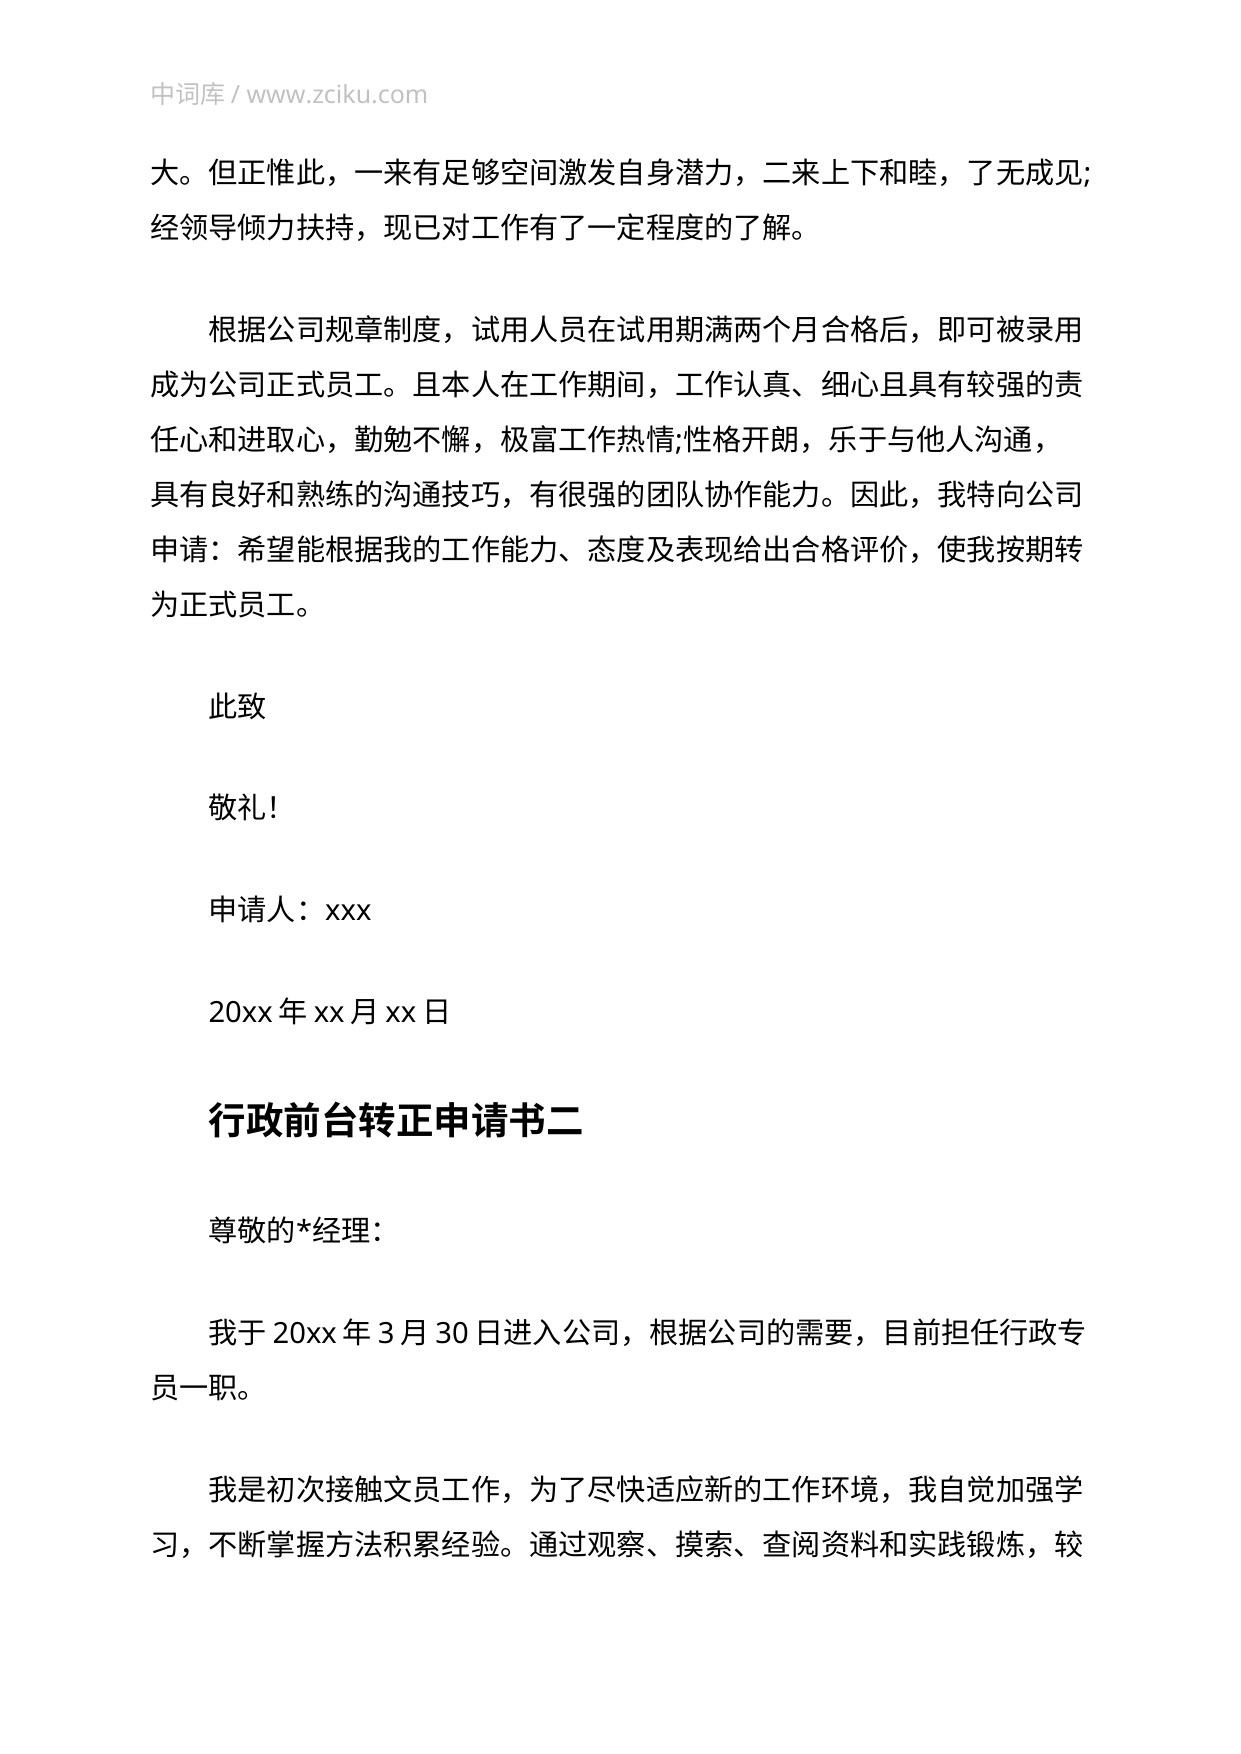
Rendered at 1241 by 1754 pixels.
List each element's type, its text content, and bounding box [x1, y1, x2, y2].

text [150, 150, 1090, 247]
text 申请人：xxx [150, 887, 1090, 929]
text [150, 1467, 1090, 1564]
text 行政前台转正申请书二 [150, 1091, 1090, 1145]
text 我于20xx年3月30日进入公司，根据公司的需要，目前担任行政专员一职。 [150, 1310, 1090, 1407]
text 20xx年xx月xx日 [150, 989, 1090, 1031]
text 根据公司规章制度，试用人员在试用期满两个月合格后，即可被录用成为公司正式员工。且本人在工作期间，工作认真、细心且具有较强的责任心和进取心，勤勉不懈，极富工作热情;性格开朗，乐于与他人沟通，具有良好和熟练的沟通技巧，有很强的团队协作能力。因此，我特向公司申请：希望能根据我的工作能力、态度及表现给出合格评价，使我按期转为正式员工。 [150, 307, 1090, 624]
text 尊敬的*经理： [150, 1208, 1090, 1250]
text 此致 [150, 683, 1090, 725]
text 敬礼！ [150, 785, 1090, 827]
